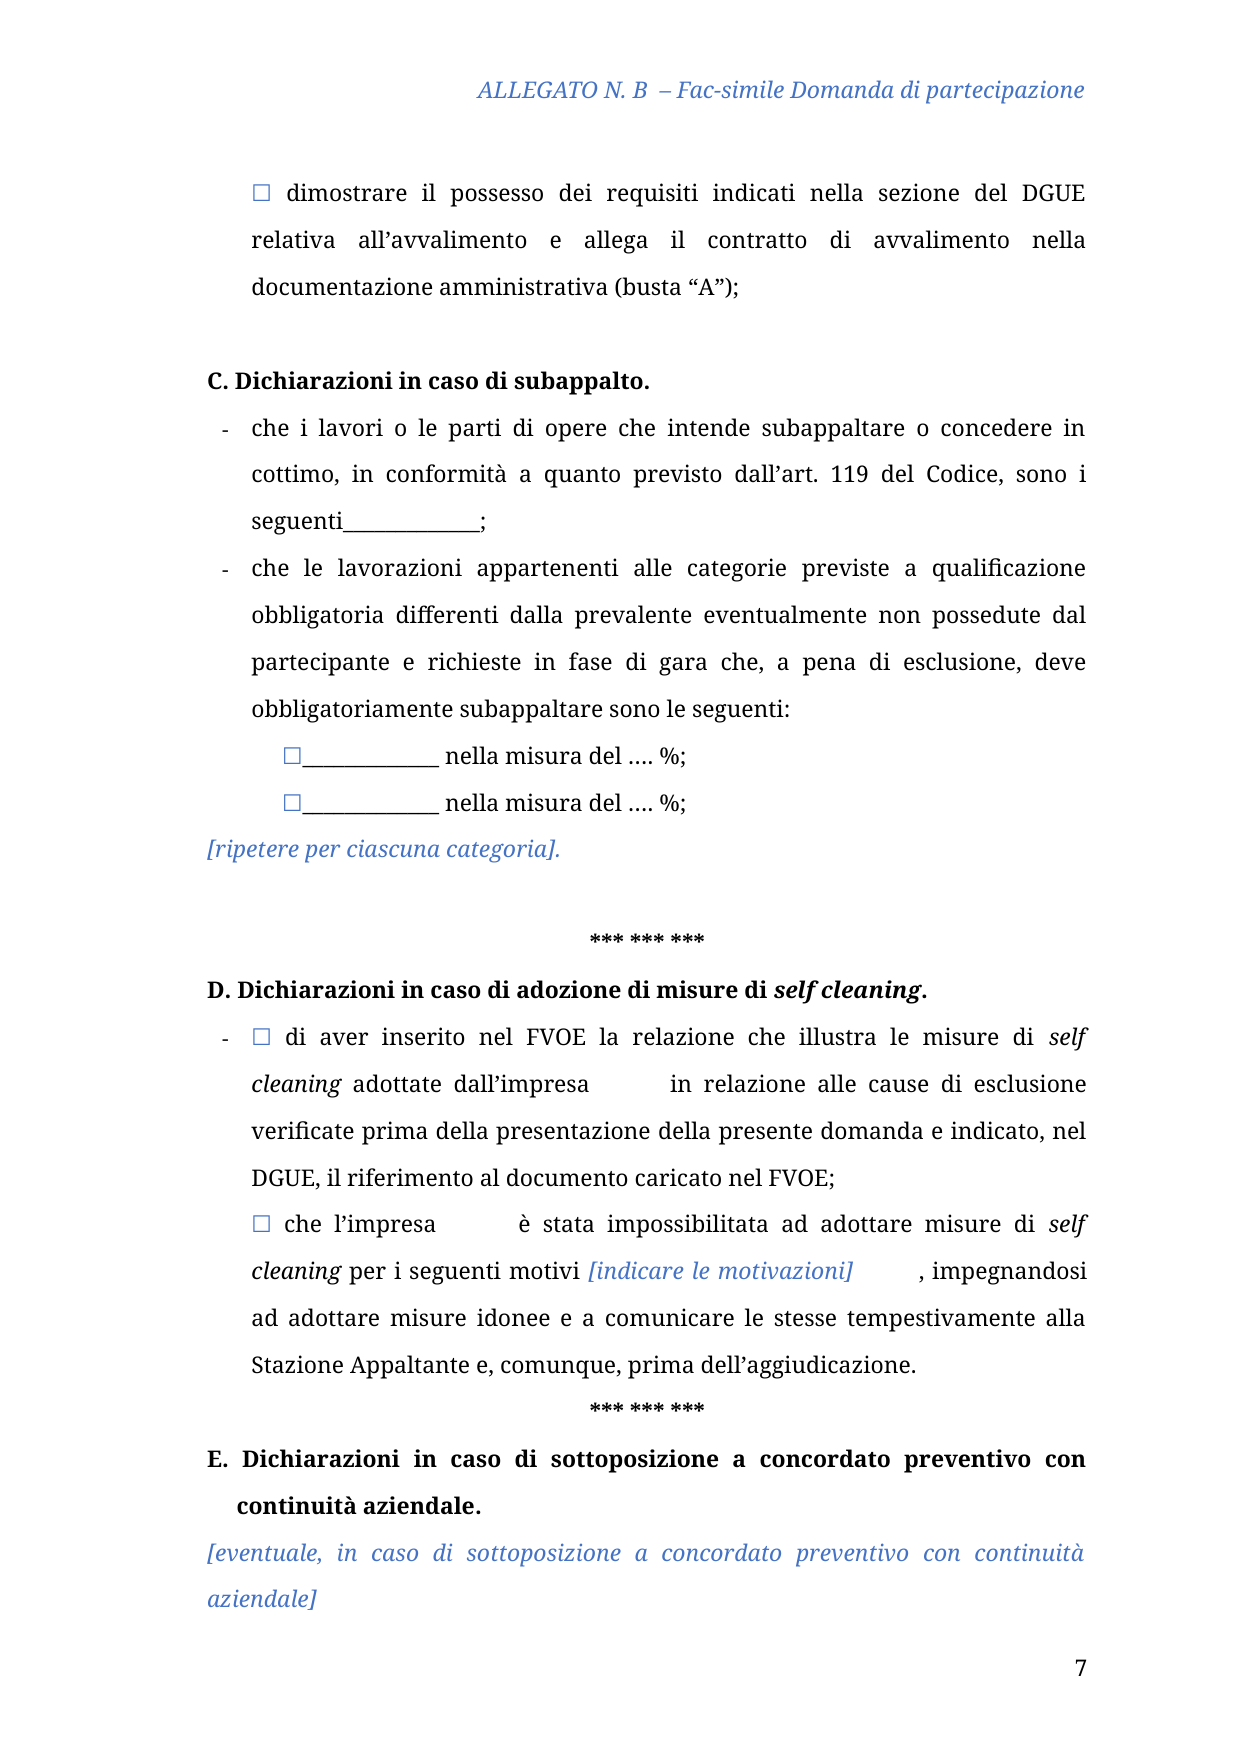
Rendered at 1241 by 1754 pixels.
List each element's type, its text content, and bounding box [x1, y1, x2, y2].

list di aver inserito nel FVOE la relazione che illustra le misure di self cleaning adottate dall’impresa in relazione alle cause di esclusione verificate prima della presentazione della presente domanda e indicato, nel DGUE, il riferimento al documento caricato nel FVOE; [222, 1021, 1087, 1193]
list _____________ nella misura del …. %; [282, 740, 1087, 771]
list dimostrare il possesso dei requisiti indicati nella sezione del DGUE relativa all’avvalimento e allega il contratto di avvalimento nella documentazione amministrativa (busta “A”); [251, 177, 1087, 302]
text [eventuale, in caso di sottoposizione a concordato preventivo con continuità aziendale] [207, 1537, 1087, 1615]
list *** *** *** [207, 1396, 1087, 1427]
text E. Dichiarazioni in caso di sottoposizione a concordato preventivo con continuità aziendale. [207, 1443, 1087, 1521]
text C. Dichiarazioni in caso di subappalto. [207, 365, 1087, 396]
text D. Dichiarazioni in caso di adozione di misure di self cleaning. [207, 974, 1087, 1005]
list _____________ nella misura del …. %; [282, 787, 1087, 818]
list che i lavori o le parti di opere che intende subappaltare o concedere in cottimo, in conformità a quanto previsto dall’art. 119 del Codice, sono i seguenti_____________; [222, 412, 1087, 537]
list che le lavorazioni appartenenti alle categorie previste a qualificazione obbligatoria differenti dalla prevalente eventualmente non possedute dal partecipante e richieste in fase di gara che, a pena di esclusione, deve obbligatoriamente subappaltare sono le seguenti: [222, 552, 1087, 724]
list che l’impresa è stata impossibilitata ad adottare misure di self cleaning per i seguenti motivi [indicare le motivazioni] , impegnandosi ad adottare misure idonee e a comunicare le stesse tempestivamente alla Stazione Appaltante e, comunque, prima dell’aggiudicazione. [251, 1208, 1087, 1380]
text [ripetere per ciascuna categoria]. [207, 833, 1087, 865]
list *** *** *** [207, 927, 1087, 958]
